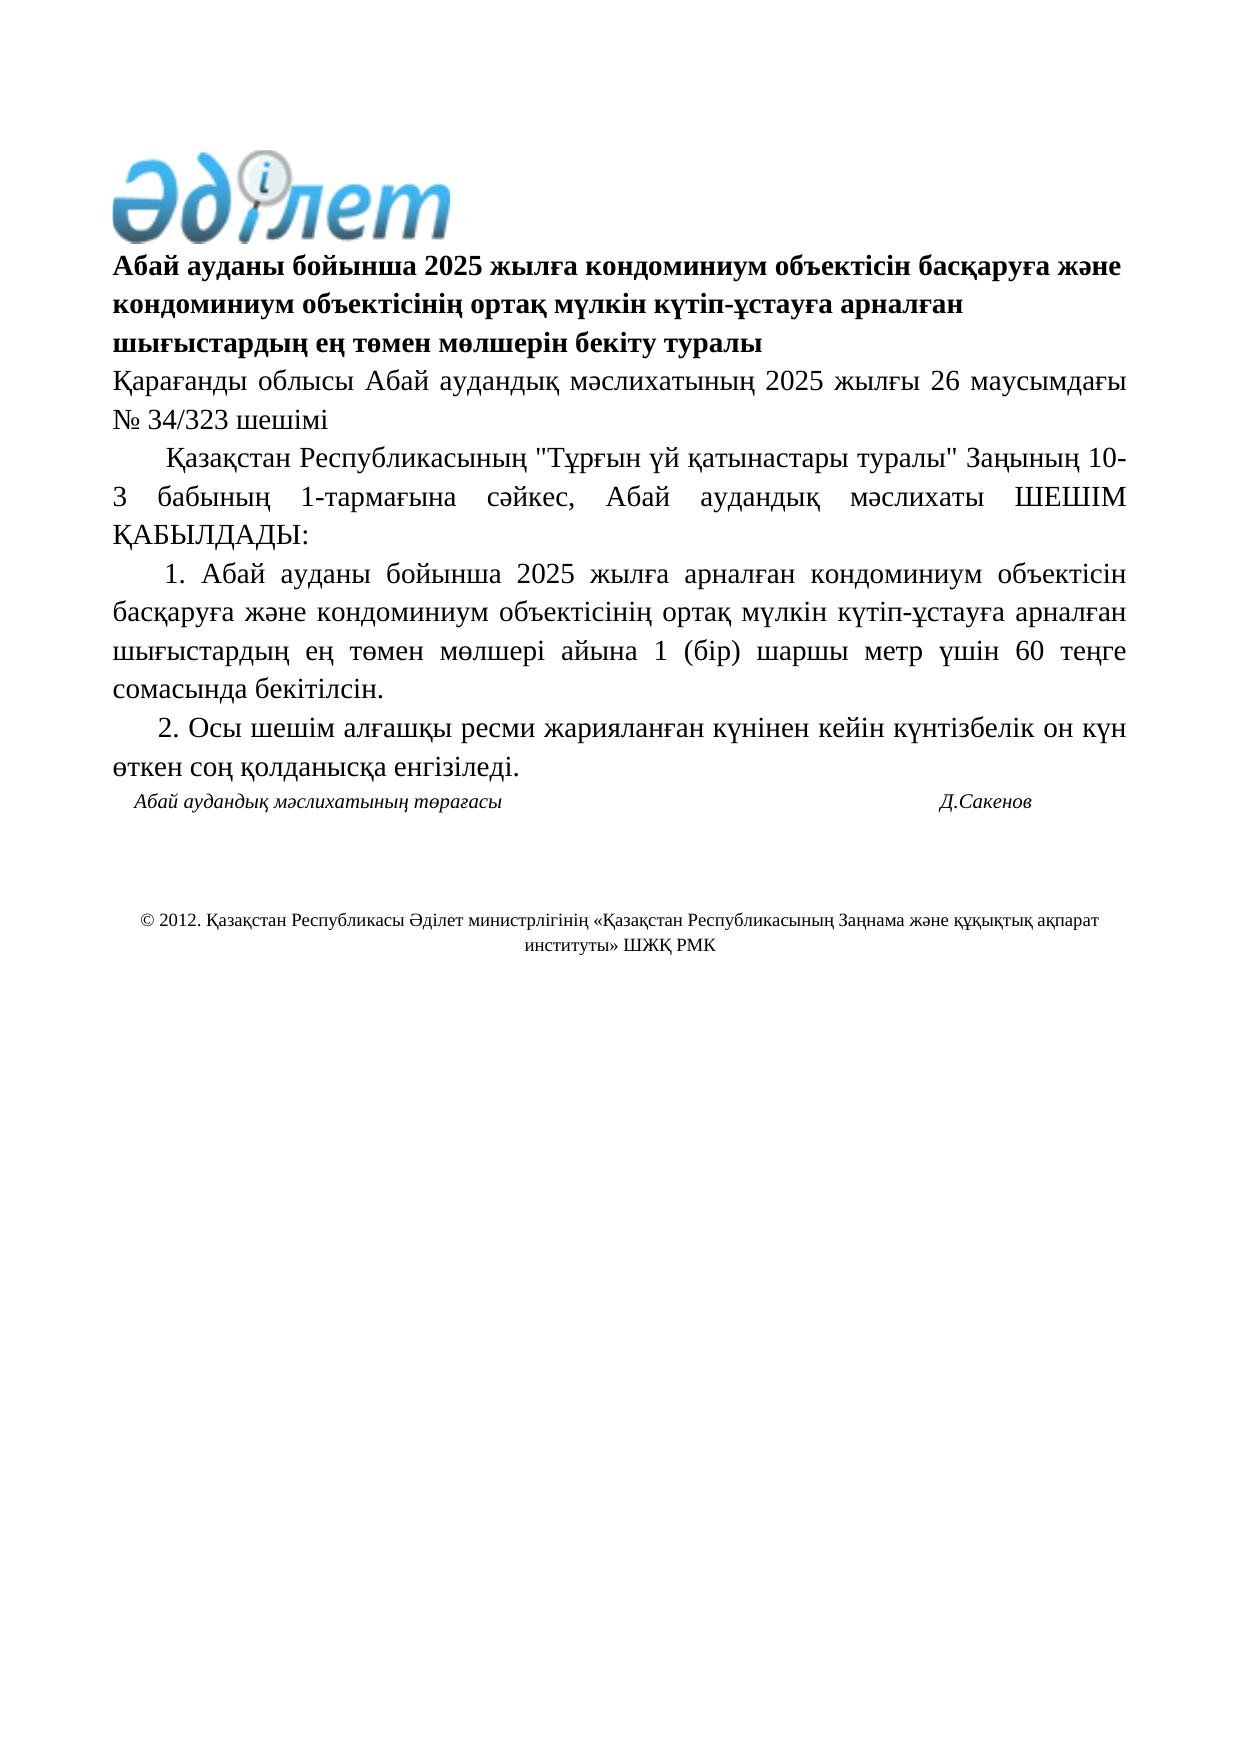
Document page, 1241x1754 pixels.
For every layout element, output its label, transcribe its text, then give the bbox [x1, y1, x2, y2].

text 1. Абай ауданы бойынша 2025 жылға арналған кондоминиум объектісін басқаруға және кондоминиум объектісінің ортақ мүлкін күтіп-ұстауға арналған шығыстардың ең төмен мөлшері айына 1 (бір) шаршы метр үшін 60 теңге сомасында бекітілсін. [112, 556, 1128, 705]
text Қарағанды облысы Абай аудандық мәслихатының 2025 жылғы 26 маусымдағы № 34/323 шешімі [112, 363, 1128, 435]
text Абай ауданы бойынша 2025 жылға кондоминиум объектісін басқаруға және кондоминиум объектісінің ортақ мүлкін күтіп-ұстауға арналған шығыстардың ең төмен мөлшерін бекіту туралы [112, 248, 1128, 358]
text Қазақстан Республикасының "Тұрғын үй қатынастары туралы" Заңының 10-3 бабының 1-тармағына сәйкес, Абай аудандық мәслихаты ШЕШІМ ҚАБЫЛДАДЫ: [112, 440, 1128, 551]
table_header Абай аудандық мәслихатының төрағасы [101, 787, 939, 818]
text 2. Осы шешім алғашқы ресми жарияланған күнінен кейін күнтізбелік он күн өткен соң қолданысқа енгізіледі. [112, 710, 1128, 782]
table_header Д.Сакенов [939, 787, 1240, 818]
text © 2012. Қазақстан Республикасы Әділет министрлігінің «Қазақстан Республикасының Заңнама және құқықтық ақпарат институты» ШЖҚ РМК [112, 909, 1128, 955]
picture [112, 150, 451, 244]
